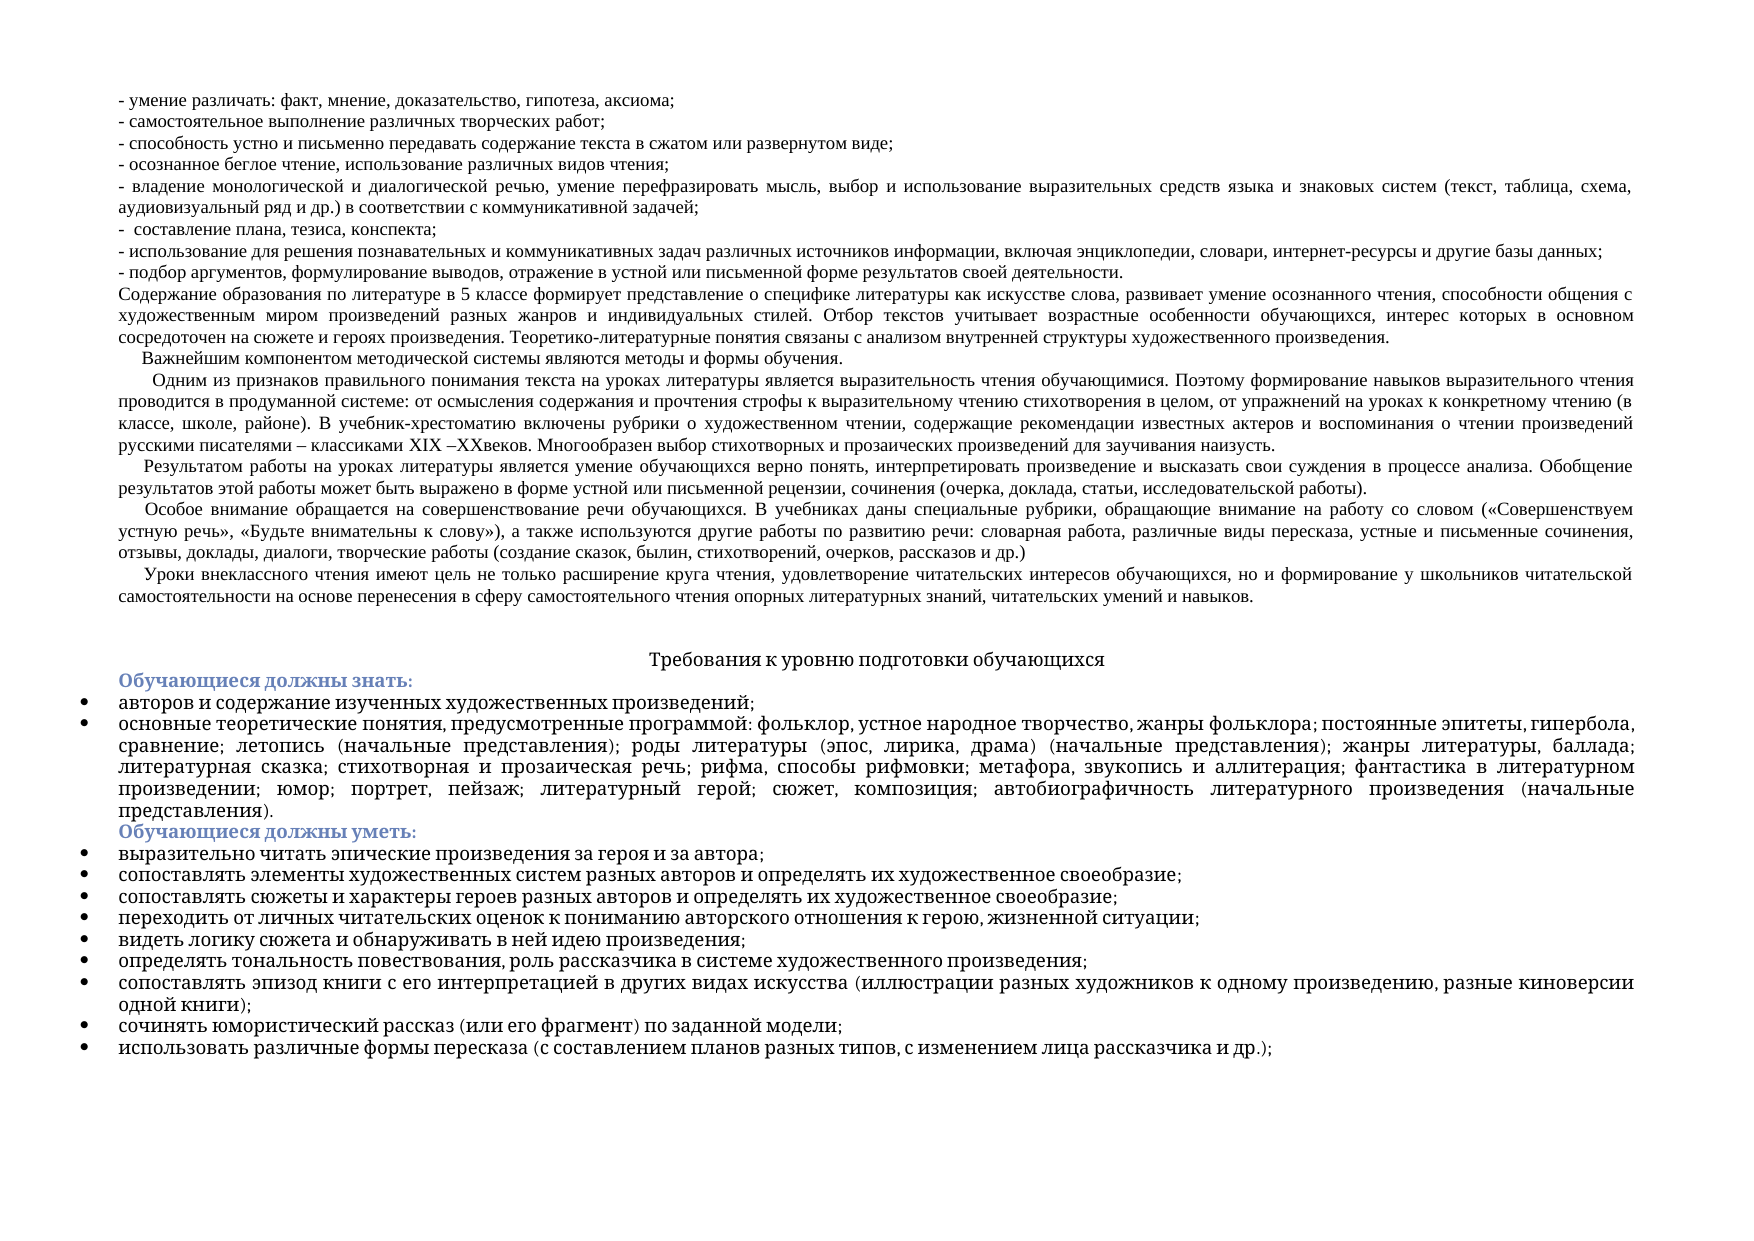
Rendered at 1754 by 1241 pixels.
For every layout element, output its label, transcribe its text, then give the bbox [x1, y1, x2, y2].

text Обучающиеся должны уметь: [118, 822, 1636, 843]
list выразительно читать эпические произведения за героя и за автора; [81, 843, 1636, 865]
list основные теоретические понятия, предусмотренные программой: фольклор, устное народное творчество, жанры фольклора; постоянные эпитеты, гипербола, сравнение; летопись (начальные представления); роды литературы (эпос, лирика, драма) (начальные представления); жанры литературы, баллада; литературная сказка; стихотворная и прозаическая речь; рифма, способы рифмовки; метафора, звукопись и аллитерация; фантастика в литературном произведении; юмор; портрет, пейзаж; литературный герой; сюжет, композиция; автобиографичность литературного произведения (начальные представления). [81, 714, 1636, 822]
list сочинять юмористический рассказ (или его фрагмент) по заданной модели; [81, 1016, 1636, 1037]
text - владение монологической и диалогической речью, умение перефразировать мысль, выбор и использование выразительных средств языка и знаковых систем (текст, таблица, схема, аудиовизуальный ряд и др.) в соответствии с коммуникативной задачей; [118, 175, 1636, 218]
text - способность устно и письменно передавать содержание текста в сжатом или развернутом виде; [118, 132, 1636, 153]
text Обучающиеся должны знать: [118, 671, 1636, 692]
text Особое внимание обращается на совершенствование речи обучающихся. В учебниках даны специальные рубрики, обращающие внимание на работу со словом («Совершенствуем устную речь», «Будьте внимательны к слову»), а также используются другие работы по развитию речи: словарная работа, различные виды пересказа, устные и письменные сочинения, отзывы, доклады, диалоги, творческие работы (создание сказок, былин, стихотворений, очерков, рассказов и др.) [118, 498, 1636, 563]
text Уроки внеклассного чтения имеют цель не только расширение круга чтения, удовлетворение читательских интересов обучающихся, но и формирование у школьников читательской самостоятельности на основе перенесения в сферу самостоятельного чтения опорных литературных знаний, читательских умений и навыков. [118, 563, 1636, 606]
text Одним из признаков правильного понимания текста на уроках литературы является выразительность чтения обучающимися. Поэтому формирование навыков выразительного чтения проводится в продуманной системе: от осмысления содержания и прочтения строфы к выразительному чтению стихотворения в целом, от упражнений на уроках к конкретному чтению (в классе, школе, районе). В учебник-хрестоматию включены рубрики о художественном чтении, содержащие рекомендации известных актеров и воспоминания о чтении произведений русскими писателями – классиками XIX –XXвеков. Многообразен выбор стихотворных и прозаических произведений для заучивания наизусть. [118, 369, 1636, 455]
text Важнейшим компонентом методической системы являются методы и формы обучения. [118, 347, 1636, 369]
text - использование для решения познавательных и коммуникативных задач различных источников информации, включая энциклопедии, словари, интернет-ресурсы и другие базы данных; [118, 239, 1636, 261]
list сопоставлять сюжеты и характеры героев разных авторов и определять их художественное своеобразие; [81, 886, 1636, 908]
text - умение различать: факт, мнение, доказательство, гипотеза, аксиома; [118, 88, 1636, 110]
list авторов и содержание изученных художественных произведений; [81, 692, 1636, 714]
list сопоставлять элементы художественных систем разных авторов и определять их художественное своеобразие; [81, 865, 1636, 886]
text - составление плана, тезиса, конспекта; [118, 218, 1636, 239]
text - осознанное беглое чтение, использование различных видов чтения; [118, 153, 1636, 175]
list определять тональность повествования, роль рассказчика в системе художественного произведения; [81, 951, 1636, 973]
text Содержание образования по литературе в 5 классе формирует представление о специфике литературы как искусстве слова, развивает умение осознанного чтения, способности общения с художественным миром произведений разных жанров и индивидуальных стилей. Отбор текстов учитывает возрастные особенности обучающихся, интерес которых в основном сосредоточен на сюжете и героях произведения. Теоретико-литературные понятия связаны с анализом внутренней структуры художественного произведения. [118, 283, 1636, 347]
list видеть логику сюжета и обнаруживать в ней идею произведения; [81, 929, 1636, 951]
list использовать различные формы пересказа (с составлением планов разных типов, с изменением лица рассказчика и др.); [81, 1037, 1636, 1059]
list переходить от личных читательских оценок к пониманию авторского отношения к герою, жизненной ситуации; [81, 908, 1636, 929]
text Результатом работы на уроках литературы является умение обучающихся верно понять, интерпретировать произведение и высказать свои суждения в процессе анализа. Обобщение результатов этой работы может быть выражено в форме устной или письменной рецензии, сочинения (очерка, доклада, статьи, исследовательской работы). [118, 455, 1636, 498]
list сопоставлять эпизод книги с его интерпретацией в других видах искусства (иллюстрации разных художников к одному произведению, разные киноверсии одной книги); [81, 973, 1636, 1016]
text - самостоятельное выполнение различных творческих работ; [118, 110, 1636, 132]
text - подбор аргументов, формулирование выводов, отражение в устной или письменной форме результатов своей деятельности. [118, 261, 1636, 283]
text Требования к уровню подготовки обучающихся [118, 649, 1636, 671]
